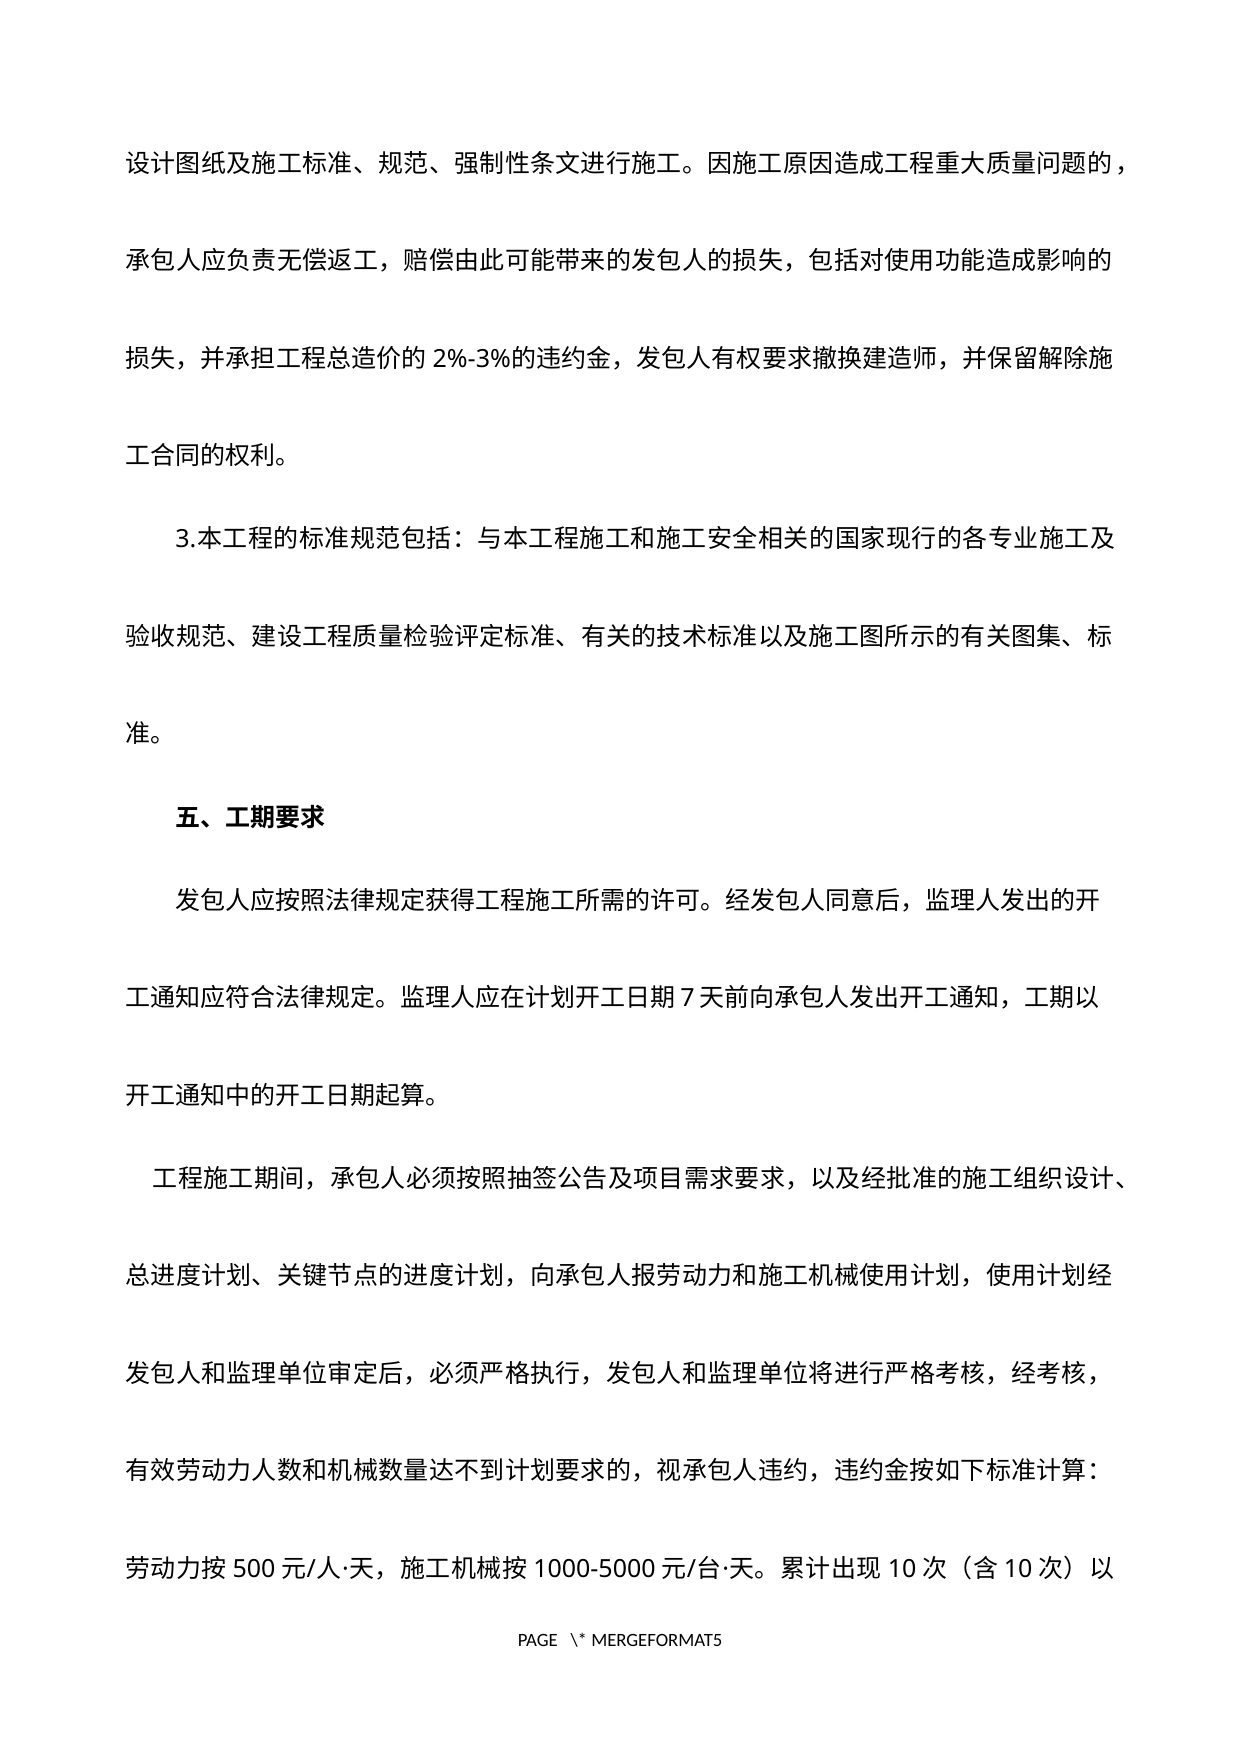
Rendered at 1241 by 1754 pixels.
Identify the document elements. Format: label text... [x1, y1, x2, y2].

text 3.本工程的标准规范包括：与本工程施工和施工安全相关的国家现行的各专业施工及验收规范、建设工程质量检验评定标准、有关的技术标准以及施工图所示的有关图集、标准。 [125, 504, 1115, 764]
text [125, 1144, 1115, 1599]
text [125, 129, 1115, 486]
text 五、工期要求 [125, 783, 1115, 848]
text 发包人应按照法律规定获得工程施工所需的许可。经发包人同意后，监理人发出的开工通知应符合法律规定。监理人应在计划开工日期7天前向承包人发出开工通知，工期以开工通知中的开工日期起算。 [125, 866, 1115, 1126]
